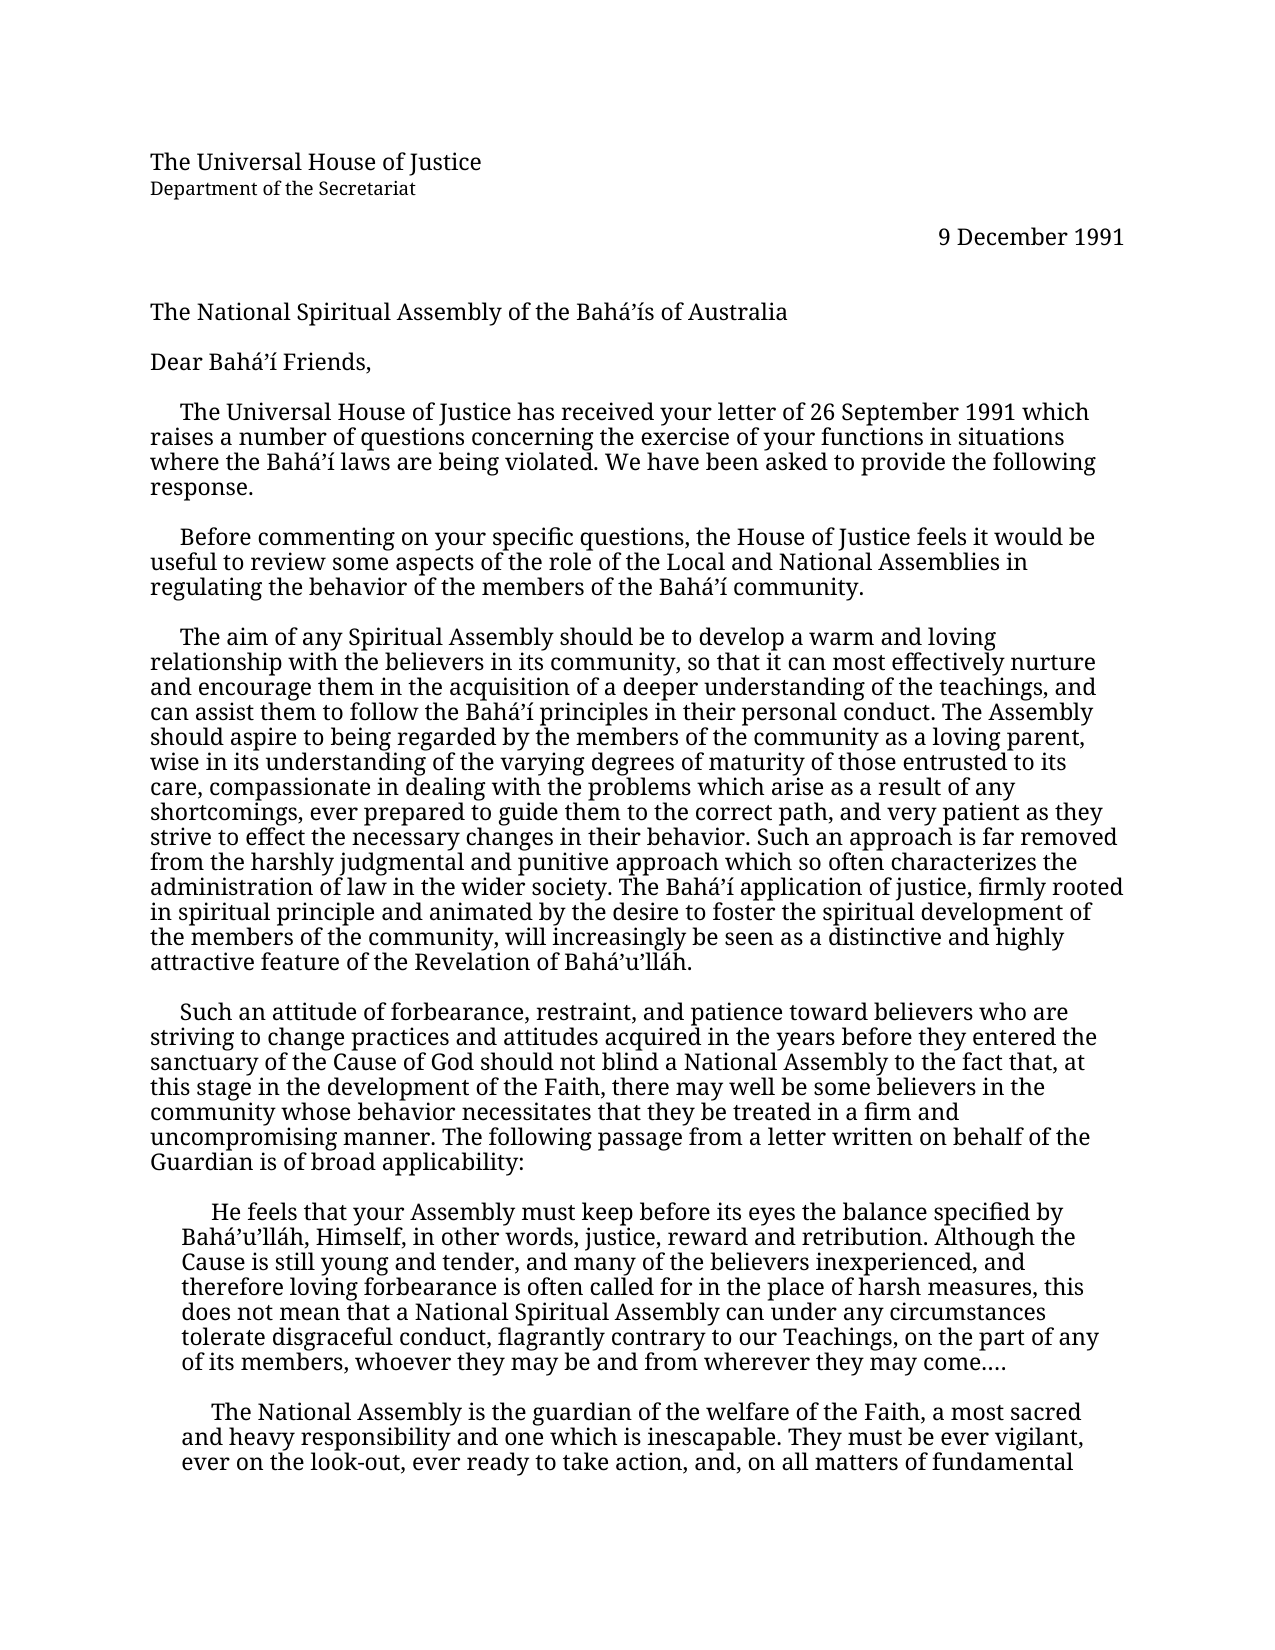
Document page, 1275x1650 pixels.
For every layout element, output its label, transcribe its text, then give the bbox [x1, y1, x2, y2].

text Dear Bahá’í Friends, [150, 350, 1125, 375]
text 9 December 1991 [150, 225, 1125, 250]
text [181, 1400, 1125, 1475]
text The Universal House of Justice has received your letter of 26 September 1991 which raises a number of questions concerning the exercise of your functions in situations where the Bahá’í laws are being violated. We have been asked to provide the following response. [150, 400, 1125, 500]
text Such an attitude of forbearance, restraint, and patience toward believers who are striving to change practices and attitudes acquired in the years before they entered the sanctuary of the Cause of God should not blind a National Assembly to the fact that, at this stage in the development of the Faith, there may well be some believers in the community whose behavior necessitates that they be treated in a firm and uncompromising manner. The following passage from a letter written on behalf of the Guardian is of broad applicability: [150, 1000, 1125, 1175]
text The National Spiritual Assembly of the Bahá’ís of Australia [150, 300, 1125, 325]
text He feels that your Assembly must keep before its eyes the balance specified by Bahá’u’lláh, Himself, in other words, justice, reward and retribution. Although the Cause is still young and tender, and many of the believers inexperienced, and therefore loving forbearance is often called for in the place of harsh measures, this does not mean that a National Spiritual Assembly can under any circumstances tolerate disgraceful conduct, flagrantly contrary to our Teachings, on the part of any of its members, whoever they may be and from wherever they may come.… [181, 1200, 1125, 1375]
text Before commenting on your specific questions, the House of Justice feels it would be useful to review some aspects of the role of the Local and National Assemblies in regulating the behavior of the members of the Bahá’í community. [150, 525, 1125, 600]
text The aim of any Spiritual Assembly should be to develop a warm and loving relationship with the believers in its community, so that it can most effectively nurture and encourage them in the acquisition of a deeper understanding of the teachings, and can assist them to follow the Bahá’í principles in their personal conduct. The Assembly should aspire to being regarded by the members of the community as a loving parent, wise in its understanding of the varying degrees of maturity of those entrusted to its care, compassionate in dealing with the problems which arise as a result of any shortcomings, ever prepared to guide them to the correct path, and very patient as they strive to effect the necessary changes in their behavior. Such an approach is far removed from the harshly judgmental and punitive approach which so often characterizes the administration of law in the wider society. The Bahá’í application of justice, firmly rooted in spiritual principle and animated by the desire to foster the spiritual development of the members of the community, will increasingly be seen as a distinctive and highly attractive feature of the Revelation of Bahá’u’lláh. [150, 625, 1125, 975]
